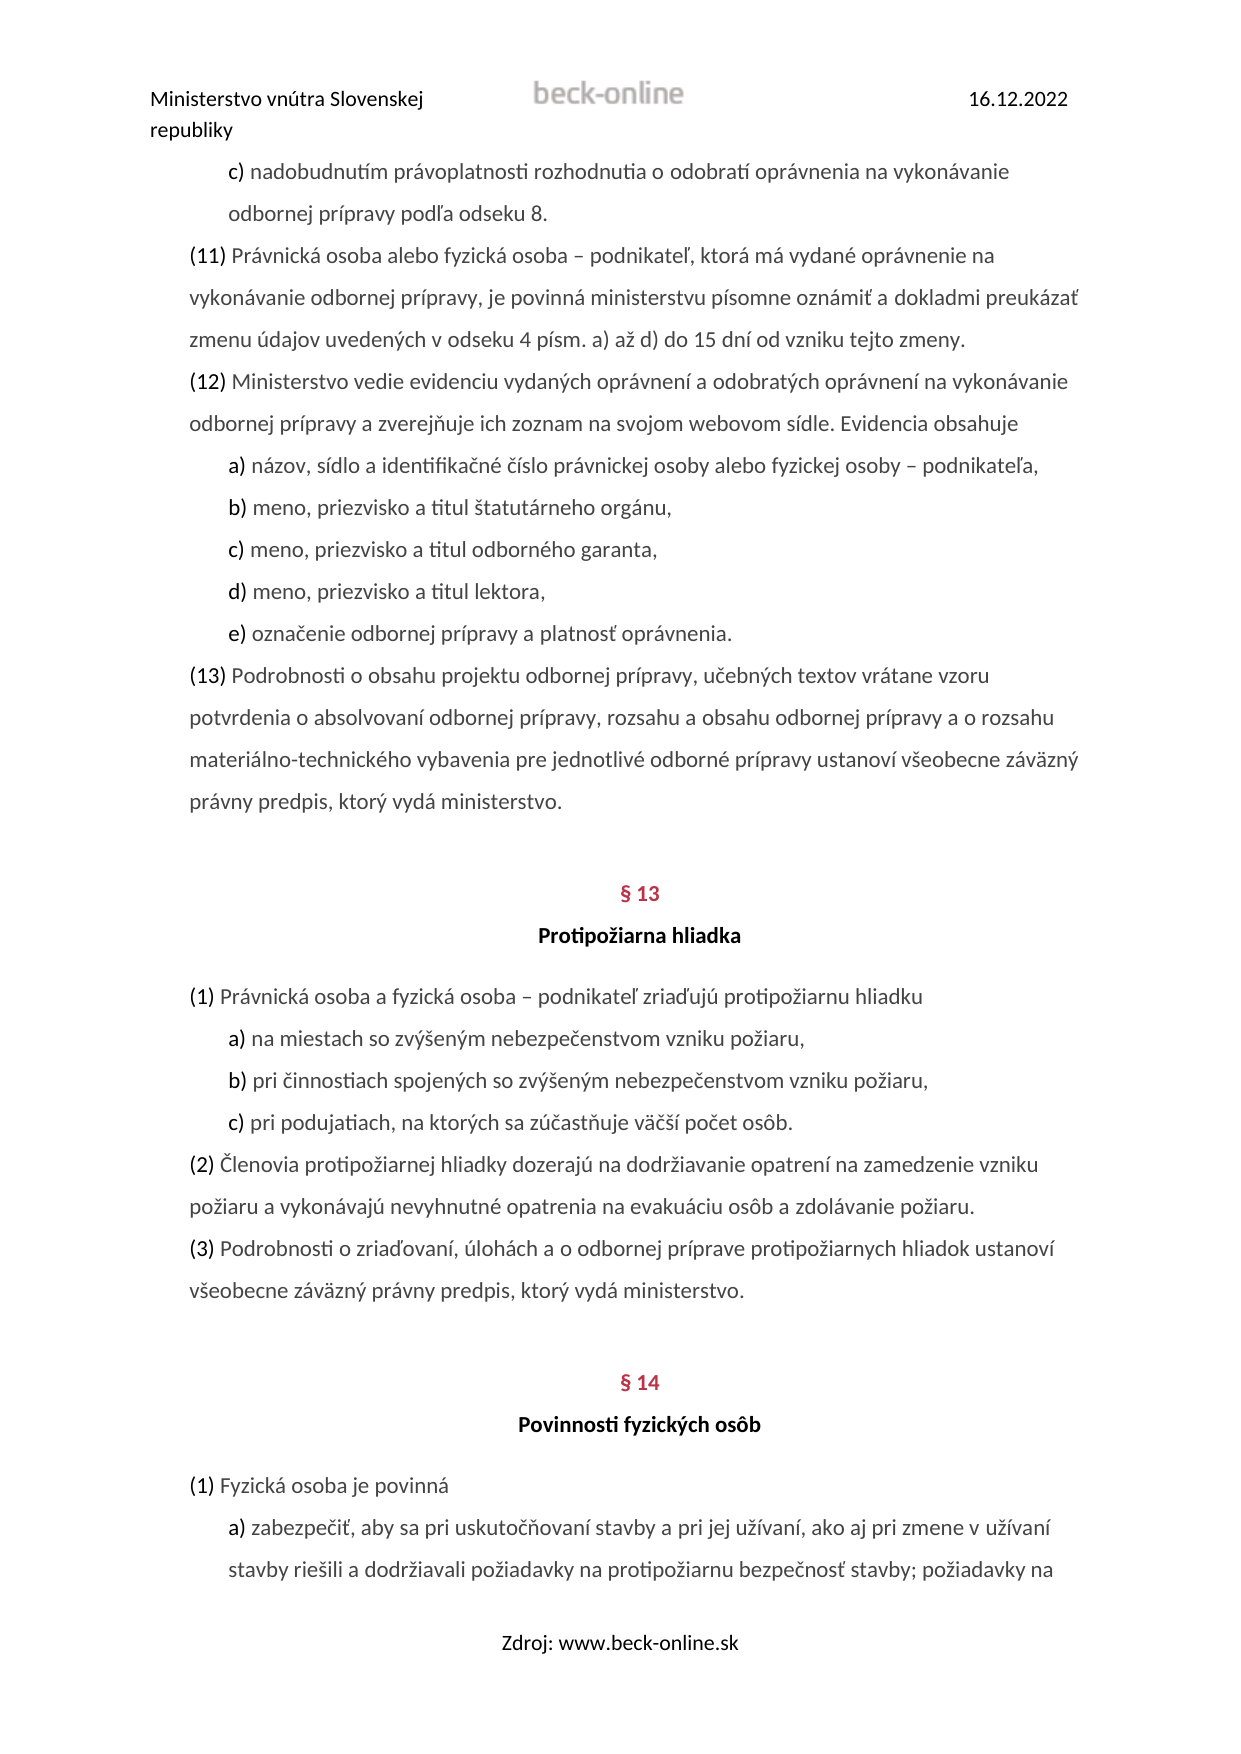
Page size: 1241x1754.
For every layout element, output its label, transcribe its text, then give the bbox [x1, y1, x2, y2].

text § 14 [189, 1368, 1090, 1396]
text a) na miestach so zvýšeným nebezpečenstvom vzniku požiaru, [228, 1024, 1090, 1052]
text Protipožiarna hliadka [189, 921, 1090, 949]
text c) meno, priezvisko a titul odborného garanta, [228, 535, 1090, 563]
text Povinnosti fyzických osôb [189, 1410, 1090, 1438]
text a) názov, sídlo a identifikačné číslo právnickej osoby alebo fyzickej osoby – podnikateľa, [228, 451, 1090, 479]
text § 13 [189, 879, 1090, 907]
text (1) Fyzická osoba je povinná [189, 1471, 1090, 1499]
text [228, 1513, 1090, 1583]
text b) pri činnostiach spojených so zvýšeným nebezpečenstvom vzniku požiaru, [228, 1066, 1090, 1094]
text (13) Podrobnosti o obsahu projektu odbornej prípravy, učebných textov vrátane vzoru potvrdenia o absolvovaní odbornej prípravy, rozsahu a obsahu odbornej prípravy a o rozsahu materiálno-technického vybavenia pre jednotlivé odborné prípravy ustanoví všeobecne záväzný právny predpis, ktorý vydá ministerstvo. [189, 661, 1090, 815]
text d) meno, priezvisko a titul lektora, [228, 577, 1090, 605]
text (12) Ministerstvo vedie evidenciu vydaných oprávnení a odobratých oprávnení na vykonávanie odbornej prípravy a zverejňuje ich zoznam na svojom webovom sídle. Evidencia obsahuje [189, 367, 1090, 437]
text b) meno, priezvisko a titul štatutárneho orgánu, [228, 493, 1090, 521]
text (11) Právnická osoba alebo fyzická osoba – podnikateľ, ktorá má vydané oprávnenie na vykonávanie odbornej prípravy, je povinná ministerstvu písomne oznámiť a dokladmi preukázať zmenu údajov uvedených v odseku 4 písm. a) až d) do 15 dní od vzniku tejto zmeny. [189, 241, 1090, 353]
text (2) Členovia protipožiarnej hliadky dozerajú na dodržiavanie opatrení na zamedzenie vzniku požiaru a vykonávajú nevyhnutné opatrenia na evakuáciu osôb a zdolávanie požiaru. [189, 1150, 1090, 1220]
text e) označenie odbornej prípravy a platnosť oprávnenia. [228, 619, 1090, 647]
text c) nadobudnutím právoplatnosti rozhodnutia o odobratí oprávnenia na vykonávanie odbornej prípravy podľa odseku 8. [228, 157, 1090, 227]
text (1) Právnická osoba a fyzická osoba – podnikateľ zriaďujú protipožiarnu hliadku [189, 982, 1090, 1010]
picture [528, 73, 690, 109]
text (3) Podrobnosti o zriaďovaní, úlohách a o odbornej príprave protipožiarnych hliadok ustanoví všeobecne záväzný právny predpis, ktorý vydá ministerstvo. [189, 1234, 1090, 1304]
text c) pri podujatiach, na ktorých sa zúčastňuje väčší počet osôb. [228, 1108, 1090, 1136]
